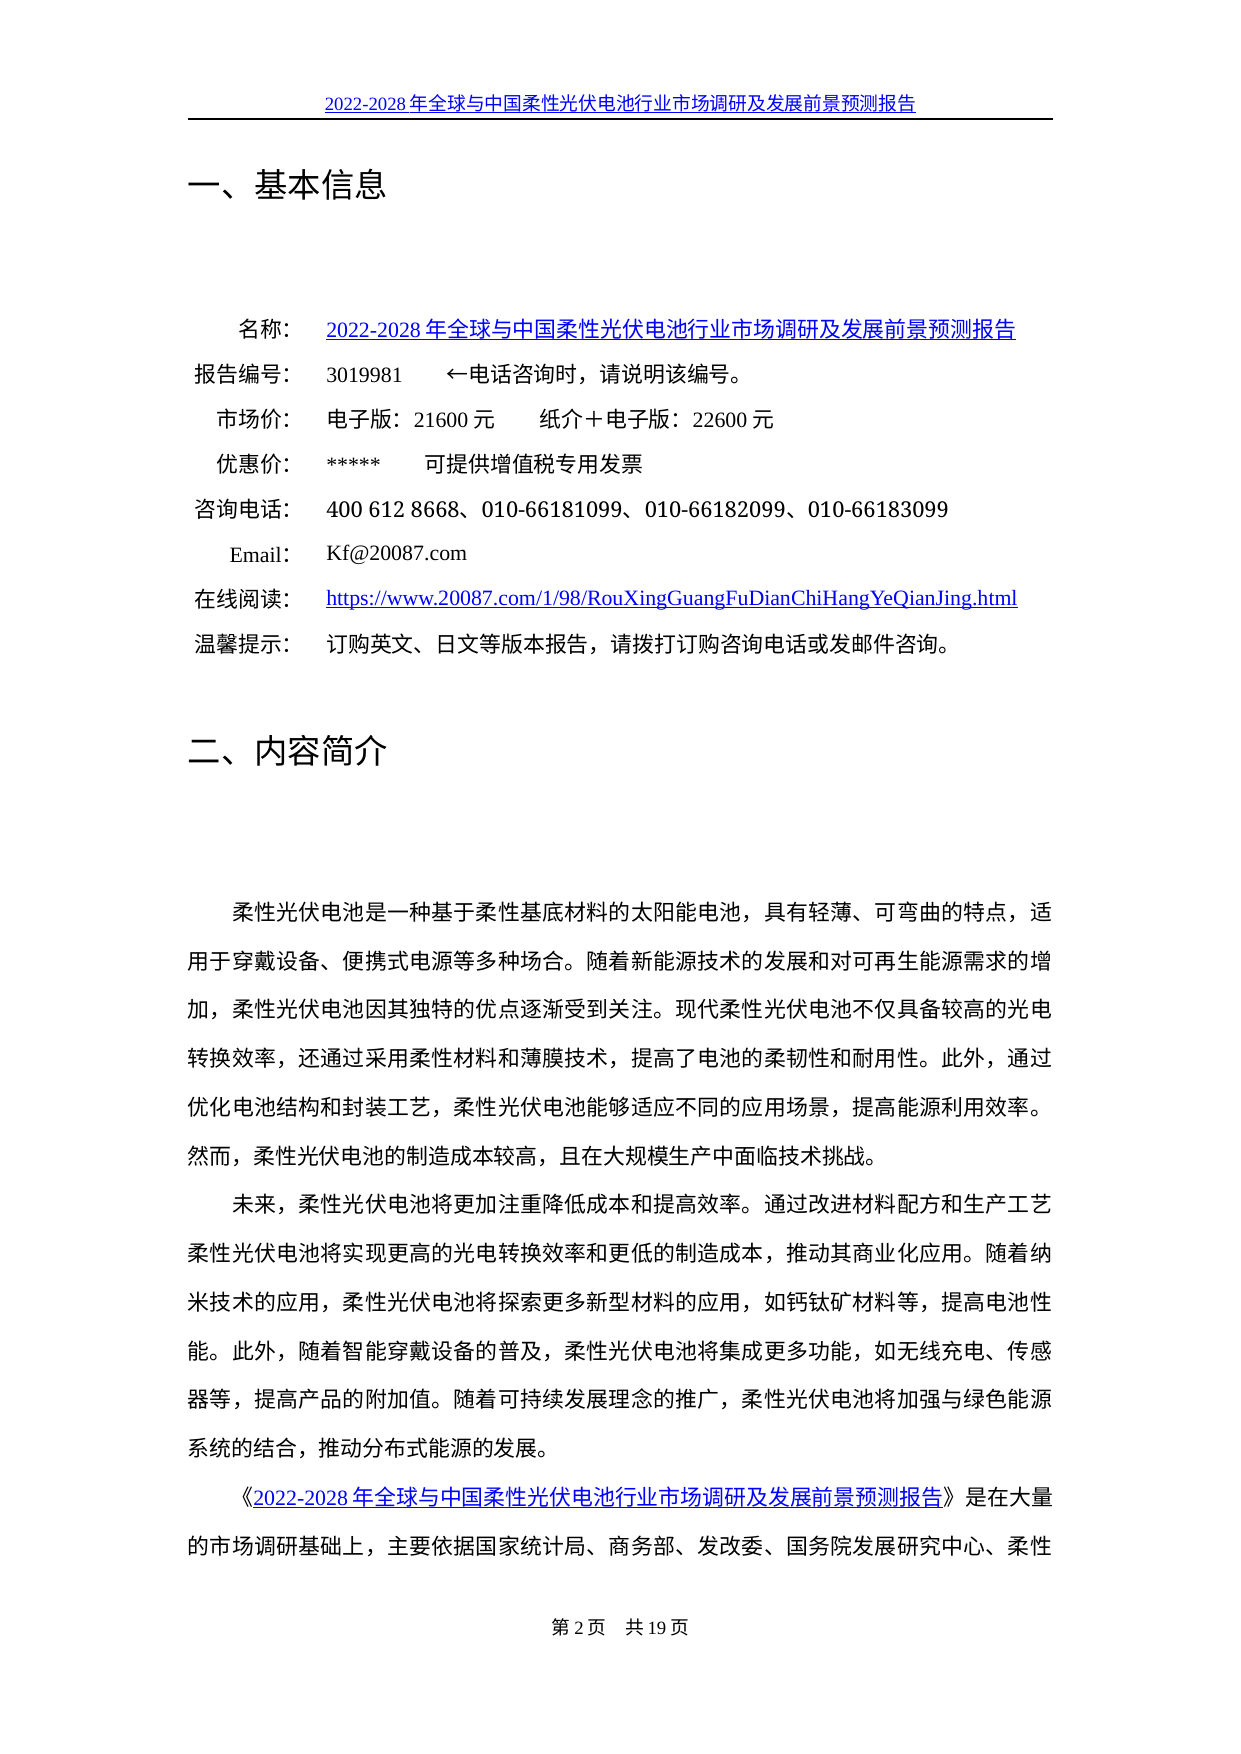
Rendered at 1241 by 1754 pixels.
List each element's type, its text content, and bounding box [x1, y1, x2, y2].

table_cell 温馨提示： [167, 627, 315, 672]
table_cell 市场价： [167, 402, 315, 447]
title 一、基本信息 [187, 150, 1053, 215]
table_cell 在线阅读： [167, 582, 315, 627]
table_cell Kf@20087.com [315, 537, 1073, 582]
table_cell ***** 可提供增值税专用发票 [315, 447, 1073, 492]
table_cell 电子版：21600 元 纸介＋电子版：22600 元 [315, 402, 1073, 447]
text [187, 894, 1053, 1561]
table_cell 3019981 ←电话咨询时，请说明该编号。 [315, 357, 1073, 402]
table_cell 400 612 8668、010-66181099、010-66182099、010-66183099 [315, 492, 1073, 537]
table_header 名称： [167, 312, 315, 357]
table_cell 订购英文、日文等版本报告，请拨打订购咨询电话或发邮件咨询。 [315, 627, 1073, 672]
table_header 2022-2028年全球与中国柔性光伏电池行业市场调研及发展前景预测报告 [315, 312, 1073, 357]
table_cell Email： [167, 537, 315, 582]
table_cell 咨询电话： [167, 492, 315, 537]
table_cell 报告编号： [167, 357, 315, 402]
table_cell [315, 582, 1073, 627]
title 二、内容简介 [187, 717, 1053, 782]
table_cell 优惠价： [167, 447, 315, 492]
